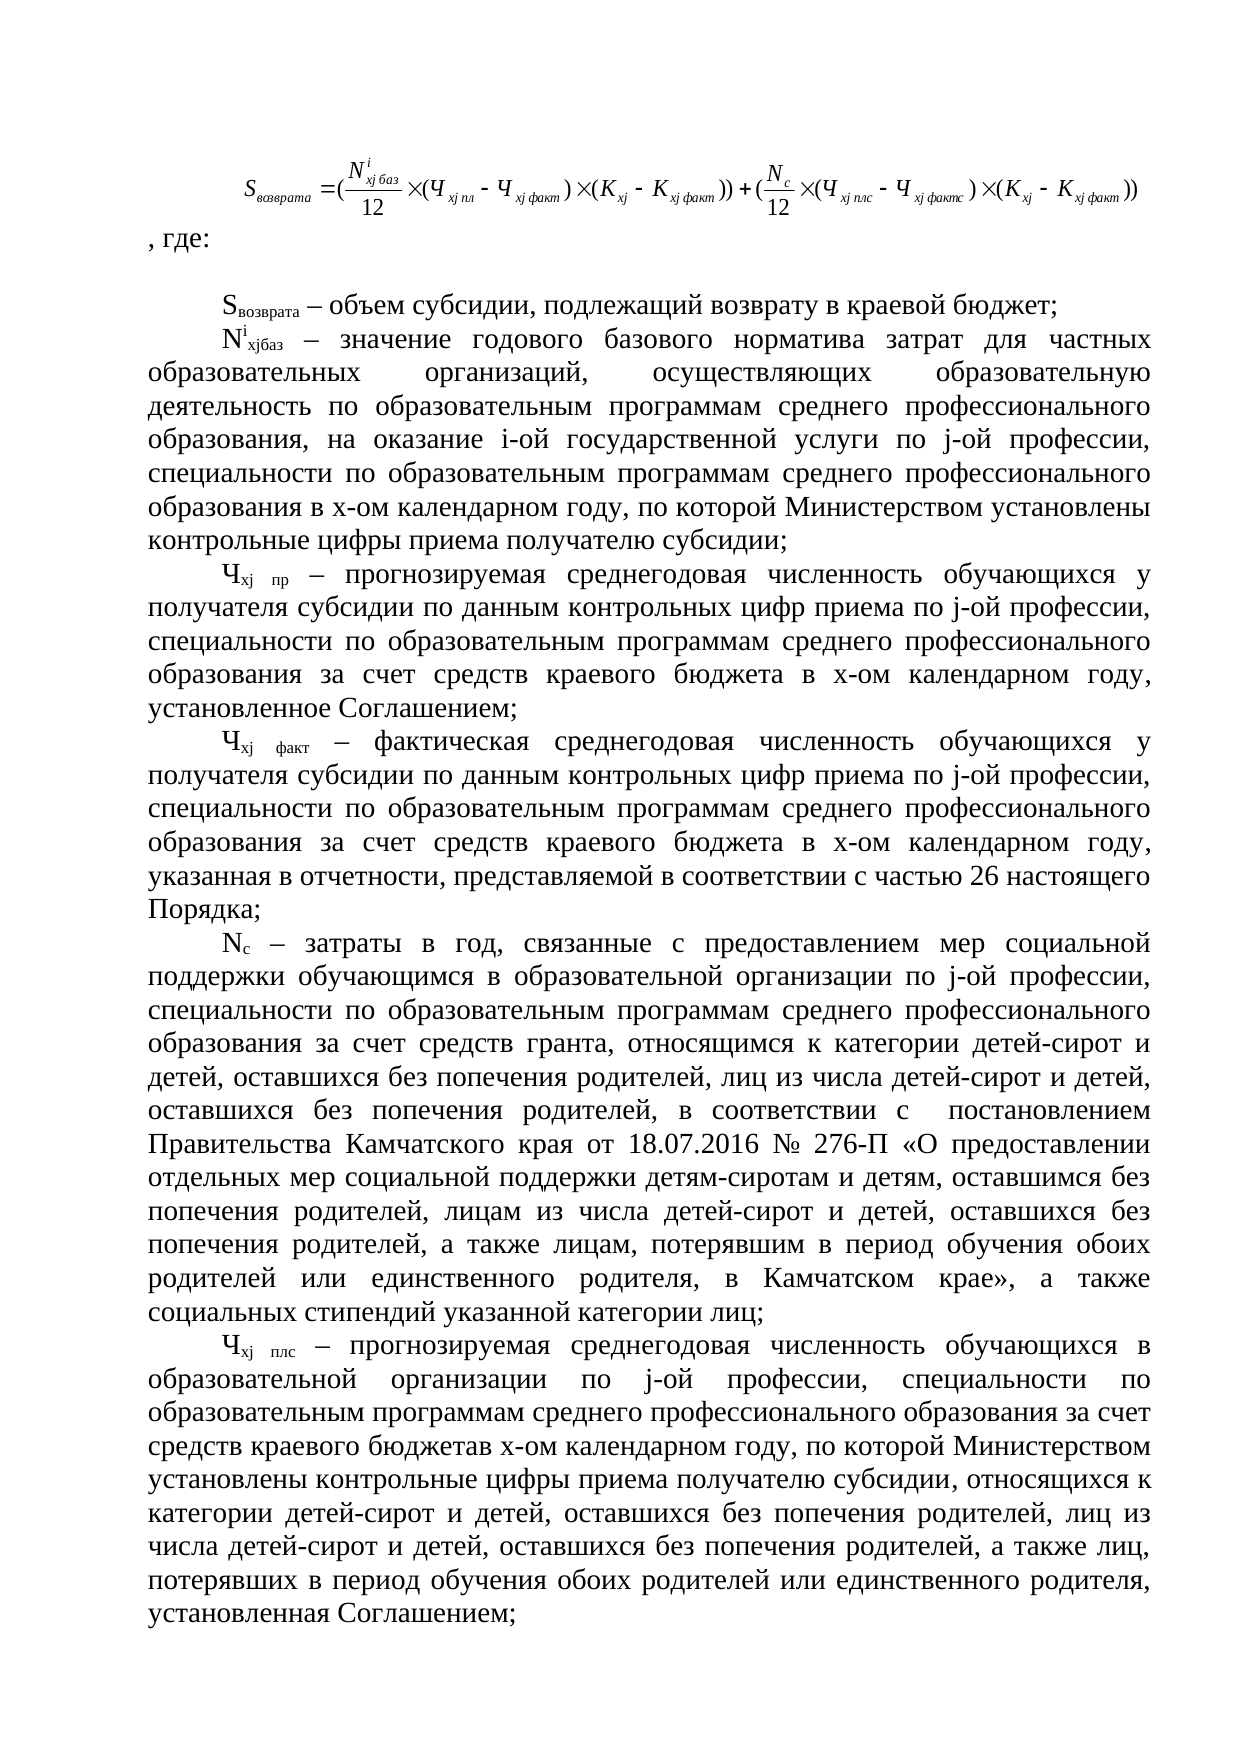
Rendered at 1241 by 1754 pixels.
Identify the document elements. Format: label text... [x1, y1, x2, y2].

text Nс – затраты в год, связанные с предоставлением мер социальной поддержки обучающимся в образовательной организации по j-ой профессии, специальности по образовательным программам среднего профессионального образования за счет средств гранта, относящимся к категории детей-сирот и детей, оставшихся без попечения родителей, лиц из числа детей-сирот и детей, оставшихся без попечения родителей, в соответствии с постановлением Правительства Камчатского края от 18.07.2016 № 276-П «О предоставлении отдельных мер социальной поддержки детям-сиротам и детям, оставшимся без попечения родителей, лицам из числа детей-сирот и детей, оставшихся без попечения родителей, а также лицам, потерявшим в период обучения обоих родителей или единственного родителя, в Камчатском крае», а также социальных стипендий указанной категории лиц; [148, 925, 1152, 1327]
text Чxj пр – прогнозируемая среднегодовая численность обучающихся у получателя субсидии по данным контрольных цифр приема по j-ой профессии, специальности по образовательным программам среднего профессионального образования за счет средств краевого бюджета в х-ом календарном году, установленное Соглашением; [148, 556, 1152, 723]
text Чxj плс – прогнозируемая среднегодовая численность обучающихся в образовательной организации по j-ой профессии, специальности по образовательным программам среднего профессионального образования за счет средств краевого бюджетав х-ом календарном году, по которой Министерством установлены контрольные цифры приема получателю субсидии, относящихся к категории детей-сирот и детей, оставшихся без попечения родителей, лиц из числа детей-сирот и детей, оставшихся без попечения родителей, а также лиц, потерявших в период обучения обоих родителей или единственного родителя, установленная Соглашением; [148, 1327, 1152, 1629]
text , где: [148, 152, 1152, 254]
text Чxj факт – фактическая среднегодовая численность обучающихся у получателя субсидии по данным контрольных цифр приема по j-ой профессии, специальности по образовательным программам среднего профессионального образования за счет средств краевого бюджета в х-ом календарном году, указанная в отчетности, представляемой в соответствии с частью 26 настоящего Порядка; [148, 723, 1152, 925]
text Nixjбаз – значение годового базового норматива затрат для частных образовательных организаций, осуществляющих образовательную деятельность по образовательным программам среднего профессионального образования, на оказание i-ой государственной услуги по j-ой профессии, специальности по образовательным программам среднего профессионального образования в х-ом календарном году, по которой Министерством установлены контрольные цифры приема получателю субсидии; [148, 321, 1152, 556]
text Sвозврата – объем субсидии, подлежащий возврату в краевой бюджет; [148, 287, 1152, 321]
